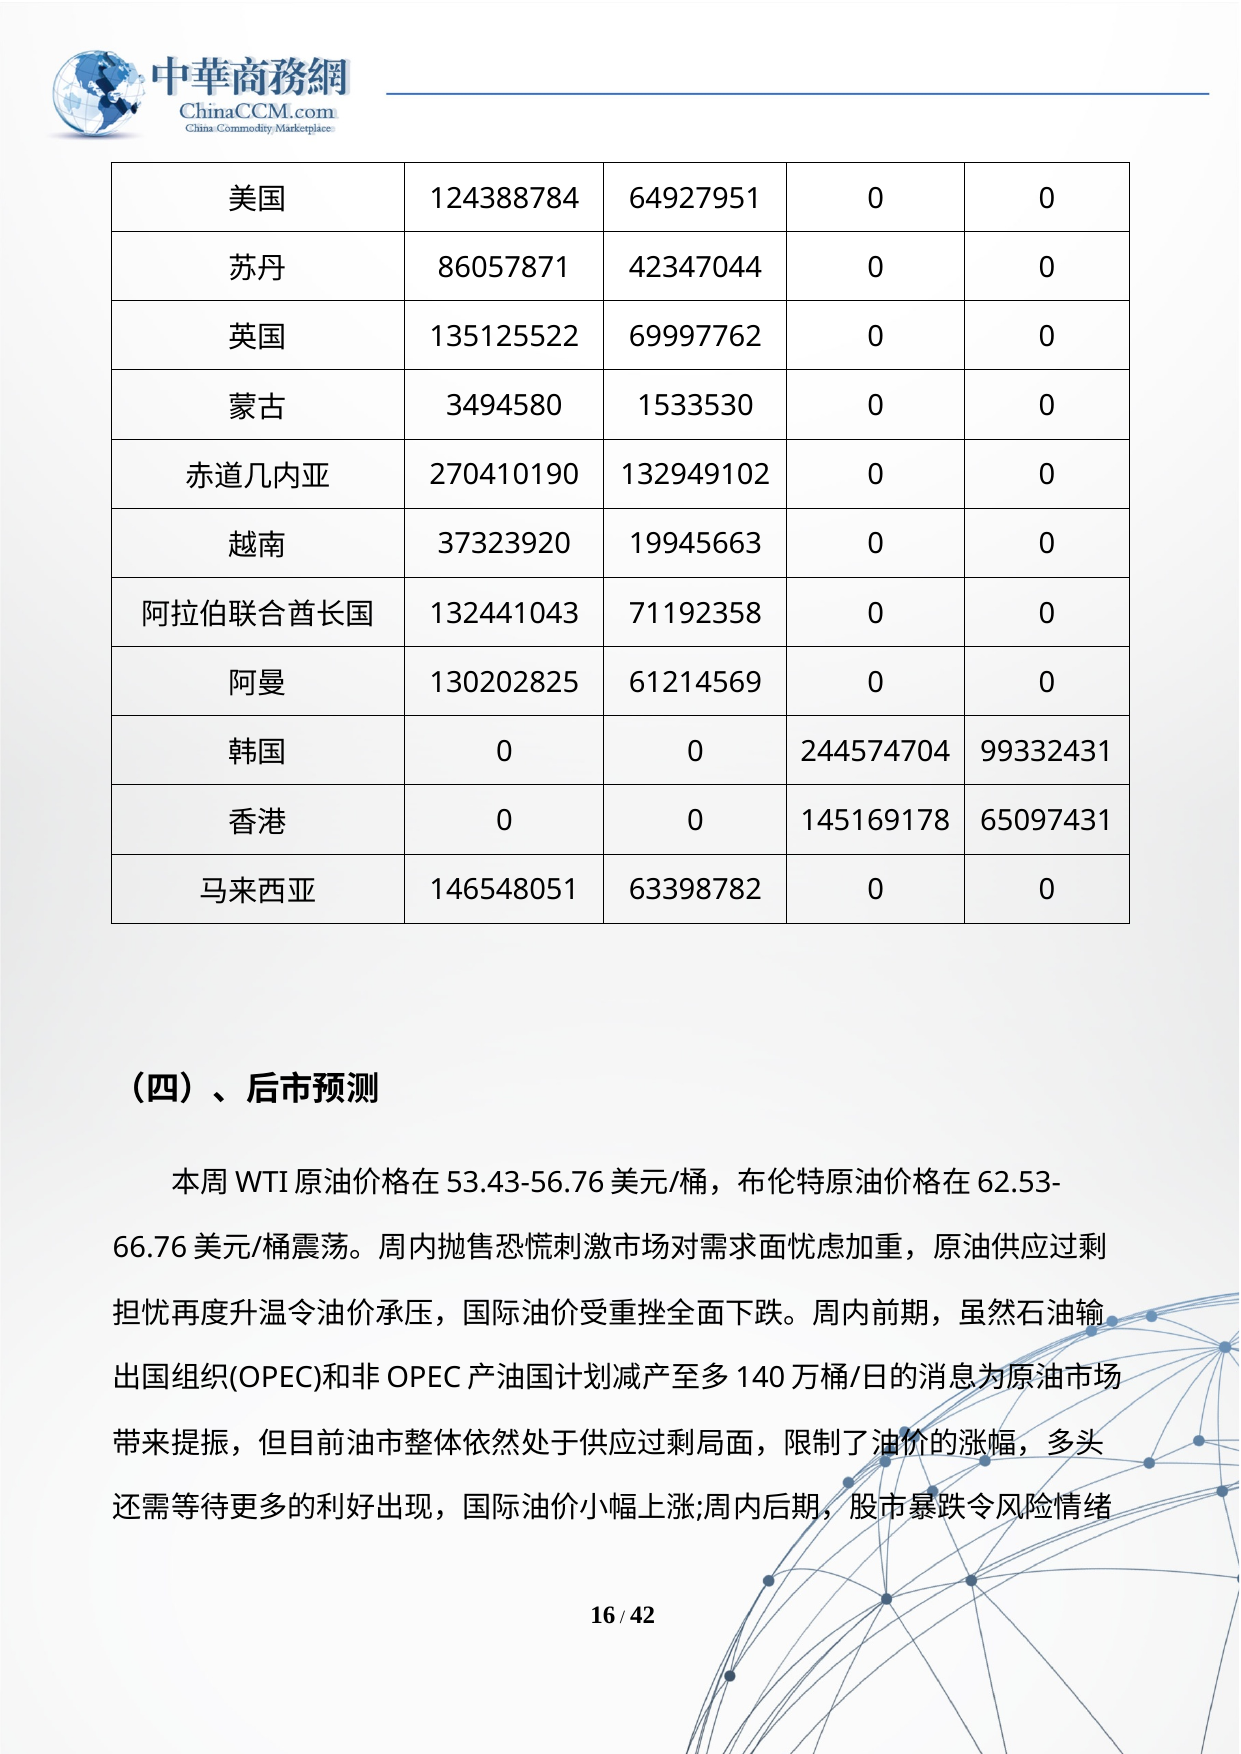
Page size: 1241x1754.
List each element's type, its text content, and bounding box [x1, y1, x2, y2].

table_cell 英国 [112, 301, 404, 369]
table_cell 香港 [112, 785, 404, 853]
table_cell 0 [787, 509, 964, 577]
table_cell 0 [787, 578, 964, 646]
table_cell 19945663 [604, 509, 786, 577]
table_cell 135125522 [405, 301, 603, 369]
table_cell 0 [965, 509, 1129, 577]
table_cell 0 [965, 232, 1129, 300]
table_cell 64927951 [604, 163, 786, 231]
table_cell 86057871 [405, 232, 603, 300]
table_cell 0 [787, 232, 964, 300]
table_cell 苏丹 [112, 232, 404, 300]
table_cell 0 [604, 716, 786, 784]
table_cell 0 [787, 855, 964, 923]
table_cell 0 [965, 370, 1129, 438]
table_cell 0 [604, 785, 786, 853]
table_cell 61214569 [604, 647, 786, 715]
table_cell 0 [787, 440, 964, 508]
table_cell 146548051 [405, 855, 603, 923]
table_cell 0 [787, 163, 964, 231]
picture [0, 2, 1240, 1754]
table_cell 130202825 [405, 647, 603, 715]
table_cell 赤道几内亚 [112, 440, 404, 508]
table_cell 0 [405, 785, 603, 853]
table_cell 65097431 [965, 785, 1129, 853]
table_cell 270410190 [405, 440, 603, 508]
table_cell 0 [405, 716, 603, 784]
table_cell 蒙古 [112, 370, 404, 438]
table_cell 63398782 [604, 855, 786, 923]
table_cell 37323920 [405, 509, 603, 577]
table_cell 韩国 [112, 716, 404, 784]
table_cell 0 [787, 647, 964, 715]
table_cell 阿拉伯联合酋长国 [112, 578, 404, 646]
table_cell 0 [965, 301, 1129, 369]
table_cell 0 [787, 370, 964, 438]
table_cell 69997762 [604, 301, 786, 369]
table_cell 美国 [112, 163, 404, 231]
table_cell 阿曼 [112, 647, 404, 715]
table_cell 71192358 [604, 578, 786, 646]
table_cell 132949102 [604, 440, 786, 508]
table_cell 244574704 [787, 716, 964, 784]
table_cell 0 [965, 647, 1129, 715]
table_cell 马来西亚 [112, 855, 404, 923]
table_cell 99332431 [965, 716, 1129, 784]
table_cell 0 [965, 855, 1129, 923]
table_cell 145169178 [787, 785, 964, 853]
table_cell 124388784 [405, 163, 603, 231]
table_cell 0 [965, 163, 1129, 231]
table_cell 132441043 [405, 578, 603, 646]
text （四）、后市预测 [112, 1054, 1128, 1119]
table_cell 42347044 [604, 232, 786, 300]
table_cell 0 [787, 301, 964, 369]
table_cell 0 [965, 440, 1129, 508]
table_cell 越南 [112, 509, 404, 577]
table_cell 0 [965, 578, 1129, 646]
table_cell 1533530 [604, 370, 786, 438]
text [112, 1148, 1128, 1538]
table_cell 3494580 [405, 370, 603, 438]
